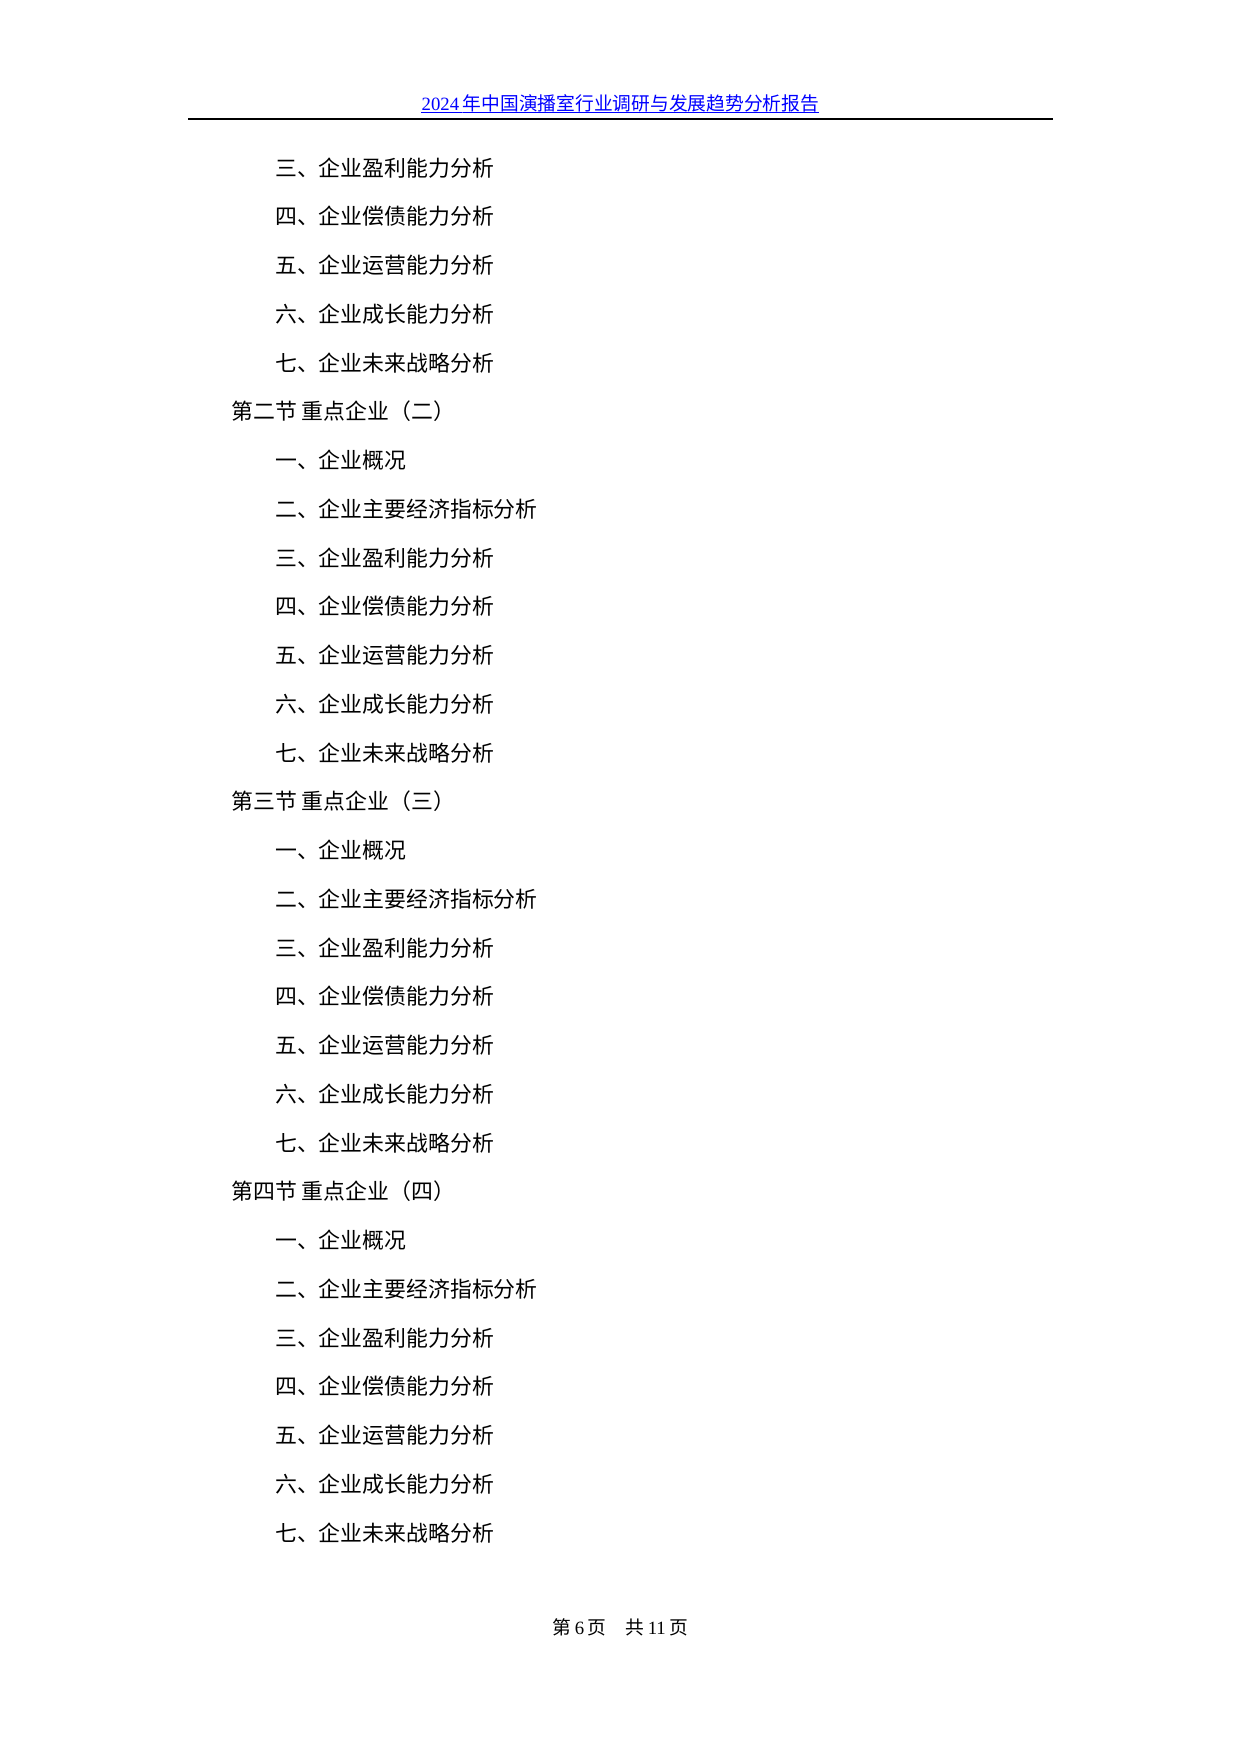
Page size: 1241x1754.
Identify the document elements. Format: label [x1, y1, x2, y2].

text [187, 150, 1053, 1548]
